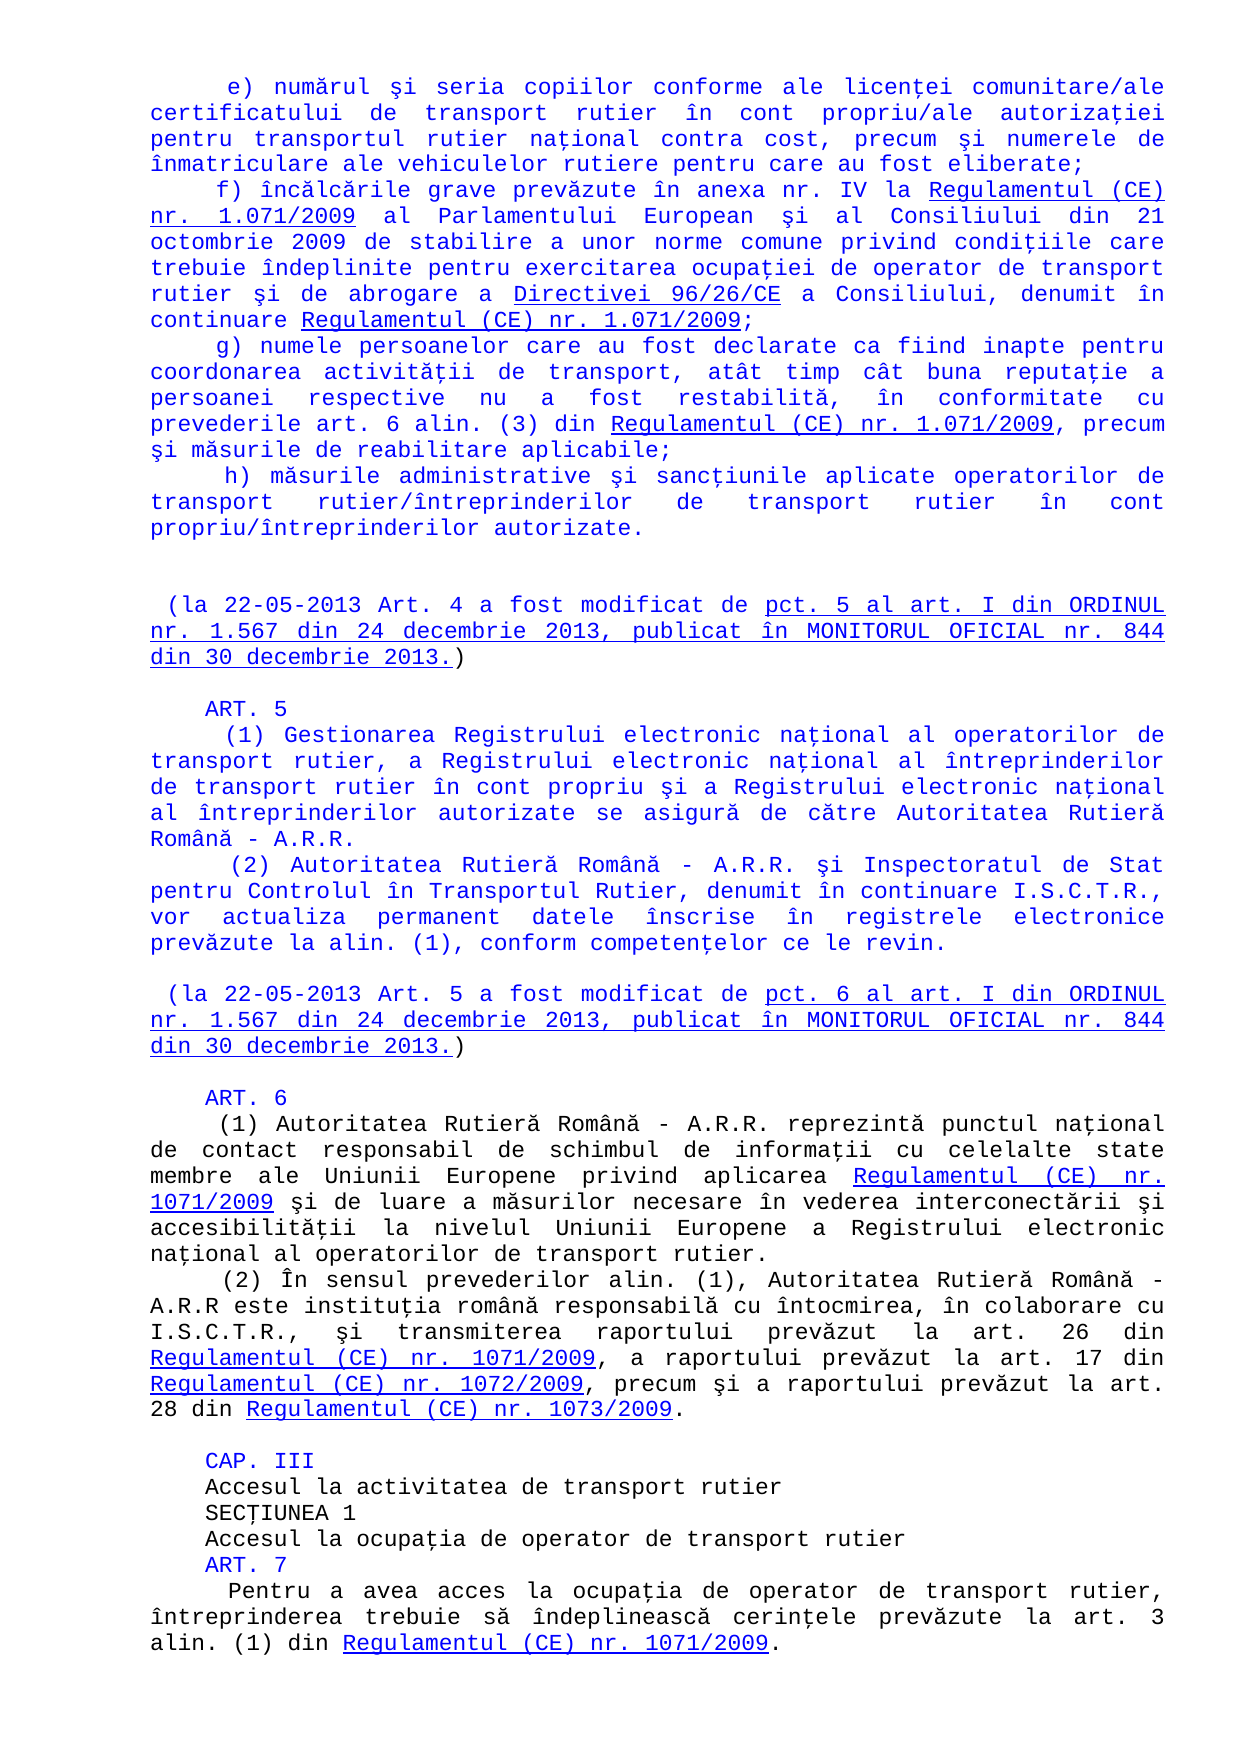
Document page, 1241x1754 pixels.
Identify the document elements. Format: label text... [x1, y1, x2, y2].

text (2) Autoritatea Rutieră Română - A.R.R. şi Inspectoratul de Stat pentru Controlul în Transportul Rutier, denumit în continuare I.S.C.T.R., vor actualiza permanent datele înscrise în registrele electronice prevăzute la alin. (1), conform competenţelor ce le revin. [150, 853, 1165, 957]
text e) numărul şi seria copiilor conforme ale licenţei comunitare/ale certificatului de transport rutier în cont propriu/ale autorizaţiei pentru transportul rutier naţional contra cost, precum şi numerele de înmatriculare ale vehiculelor rutiere pentru care au fost eliberate; [150, 75, 1165, 179]
text (2) În sensul prevederilor alin. (1), Autoritatea Rutieră Română - A.R.R este instituţia română responsabilă cu întocmirea, în colaborare cu I.S.C.T.R., şi transmiterea raportului prevăzut la art. 26 din <LLNK 832009R1071 31>Regulamentul (CE) nr. 1071/2009, a raportului prevăzut la art. 17 din <LLNK 832009R1072 31>Regulamentul (CE) nr. 1072/2009, precum şi a raportului prevăzut la art. 28 din <LLNK 832009R1073 31>Regulamentul (CE) nr. 1073/2009. [150, 1268, 1165, 1424]
text (la 22-05-2013 Art. 5 a fost modificat de <LLNK 12013 1567 503201 0122>pct. 6 al art. I din ORDINUL nr. 1.567 din 24 decembrie 2013, publicat în MONITORUL OFICIAL nr. 844 din 30 decembrie 2013.) [150, 983, 1165, 1030]
text ART. 7 [150, 1553, 1165, 1579]
text g) numele persoanelor care au fost declarate ca fiind inapte pentru coordonarea activităţii de transport, atât timp cât buna reputaţie a persoanei respective nu a fost restabilită, în conformitate cu prevederile art. 6 alin. (3) din <LLNK 832009R1071 32>Regulamentul (CE) nr. 1.071/2009, precum şi măsurile de reabilitare aplicabile; [150, 334, 1165, 464]
text (la 22-05-2013 Art. 5 a fost modificat de <LLNK 12013 1567 503201 0122>pct. 6 al art. I din ORDINUL nr. 1.567 din 24 decembrie 2013, publicat în MONITORUL OFICIAL nr. 844 din 30 decembrie 2013.) [150, 1031, 1165, 1061]
text h) măsurile administrative şi sancţiunile aplicate operatorilor de transport rutier/întreprinderilor de transport rutier în cont propriu/întreprinderilor autorizate. [150, 464, 1165, 542]
text Accesul la ocupaţia de operator de transport rutier [150, 1527, 1165, 1553]
text (la 22-05-2013 Art. 4 a fost modificat de <LLNK 12013 1567 503201 0122>pct. 5 al art. I din ORDINUL nr. 1.567 din 24 decembrie 2013, publicat în MONITORUL OFICIAL nr. 844 din 30 decembrie 2013.) [150, 642, 1165, 672]
text (la 22-05-2013 Art. 4 a fost modificat de <LLNK 12013 1567 503201 0122>pct. 5 al art. I din ORDINUL nr. 1.567 din 24 decembrie 2013, publicat în MONITORUL OFICIAL nr. 844 din 30 decembrie 2013.) [150, 594, 1165, 641]
text CAP. III [150, 1450, 1165, 1476]
text (1) Autoritatea Rutieră Română - A.R.R. reprezintă punctul naţional de contact responsabil de schimbul de informaţii cu celelalte state membre ale Uniunii Europene privind aplicarea <LLNK 832009R1071 31>Regulamentul (CE) nr. 1071/2009 şi de luare a măsurilor necesare în vederea interconectării şi accesibilităţii la nivelul Uniunii Europene a Registrului electronic naţional al operatorilor de transport rutier. [150, 1112, 1165, 1268]
text SECŢIUNEA 1 [150, 1502, 1165, 1527]
text Accesul la activitatea de transport rutier [150, 1476, 1165, 1502]
text ART. 5 [150, 697, 1165, 723]
text (1) Gestionarea Registrului electronic naţional al operatorilor de transport rutier, a Registrului electronic naţional al întreprinderilor de transport rutier în cont propriu şi a Registrului electronic naţional al întreprinderilor autorizate se asigură de către Autoritatea Rutieră Română - A.R.R. [150, 723, 1165, 853]
text Pentru a avea acces la ocupaţia de operator de transport rutier, întreprinderea trebuie să îndeplinească cerinţele prevăzute la art. 3 alin. (1) din <LLNK 832009R1071 31>Regulamentul (CE) nr. 1071/2009. [150, 1579, 1165, 1657]
text ART. 6 [150, 1087, 1165, 1112]
text f) încălcările grave prevăzute în anexa nr. IV la <LLNK 832009R1071 32>Regulamentul (CE) nr. 1.071/2009 al Parlamentului European şi al Consiliului din 21 octombrie 2009 de stabilire a unor norme comune privind condiţiile care trebuie îndeplinite pentru exercitarea ocupaţiei de operator de transport rutier şi de abrogare a <LLNK 831996L0026 19>Directivei 96/26/CE a Consiliului, denumit în continuare <LLNK 832009R1071 32>Regulamentul (CE) nr. 1.071/2009; [150, 179, 1165, 334]
